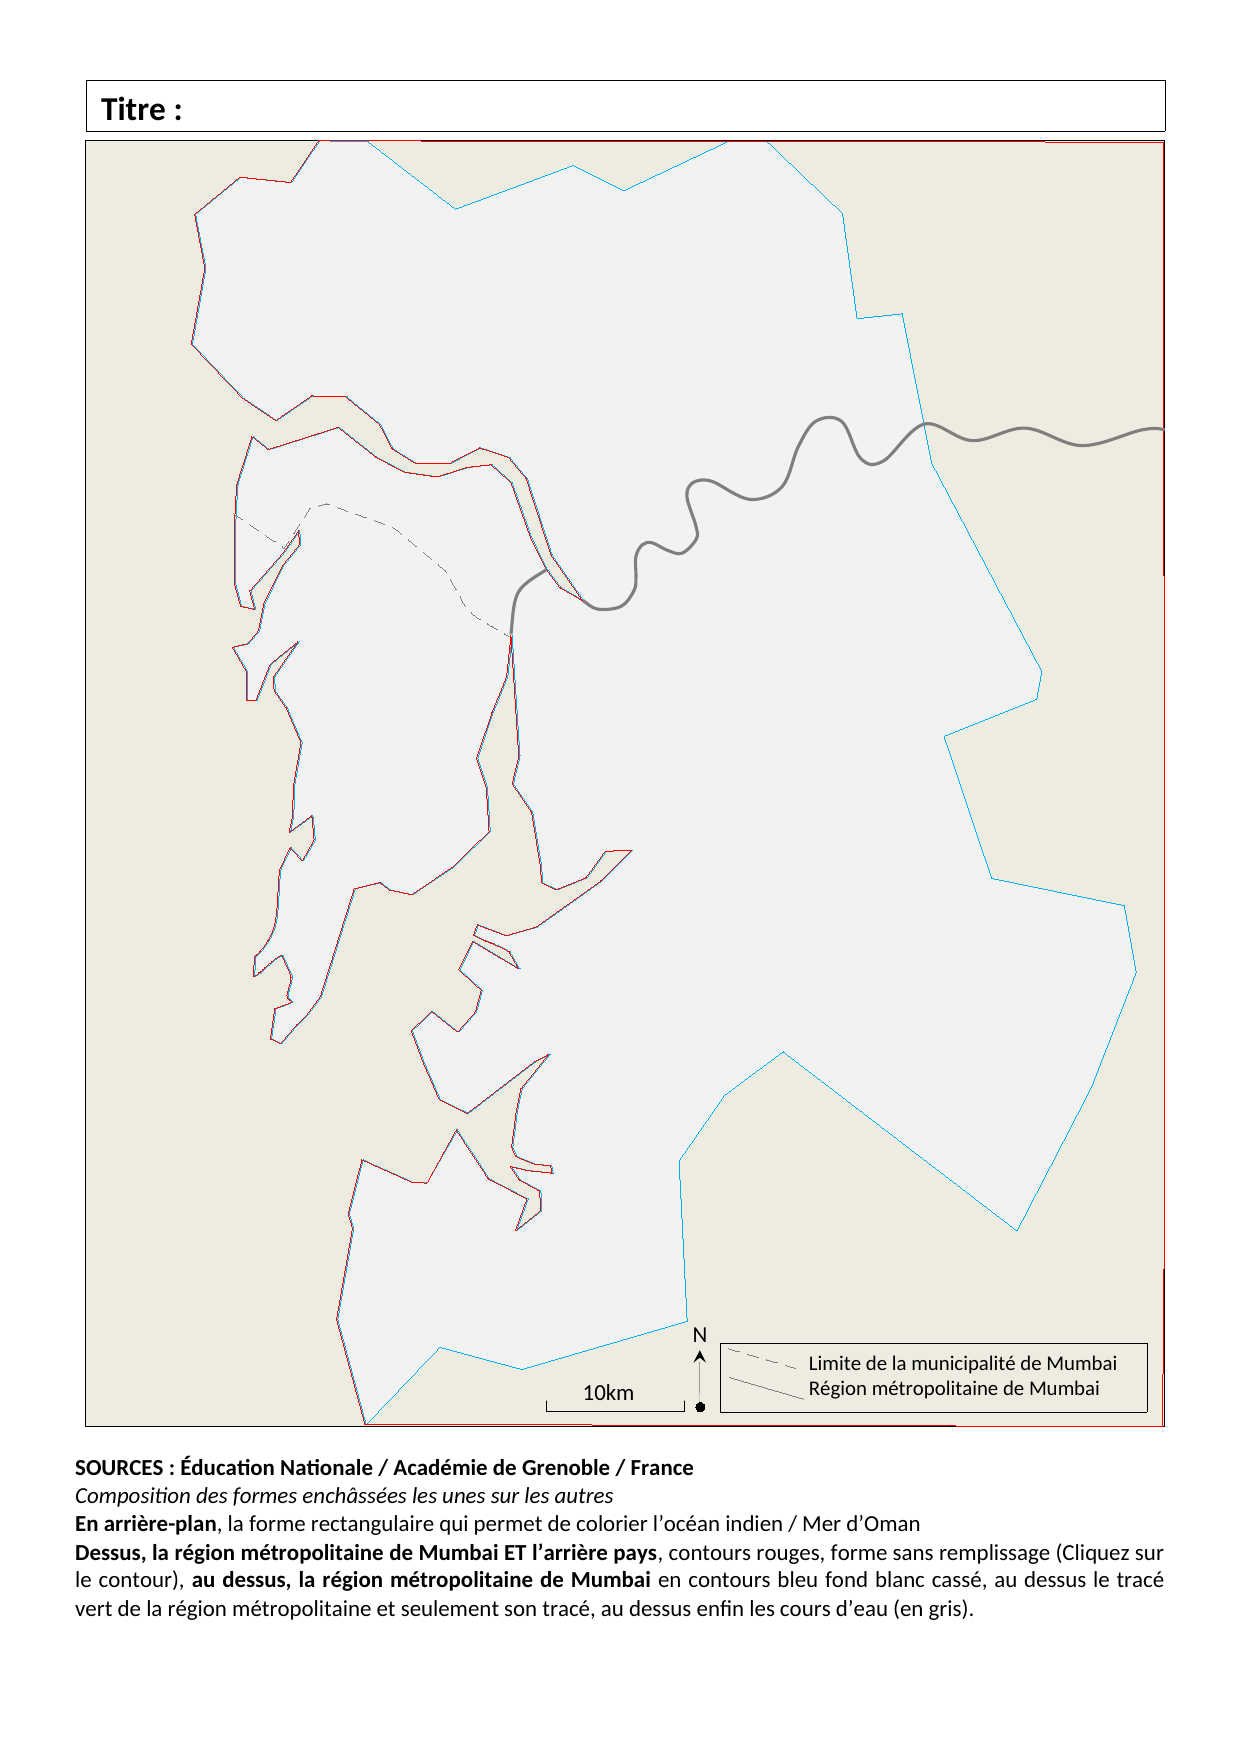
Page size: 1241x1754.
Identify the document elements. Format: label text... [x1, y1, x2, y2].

text SOURCES : Éducation Nationale / Académie de Grenoble / France [75, 1453, 1165, 1482]
text En arrière-plan, la forme rectangulaire qui permet de colorier l’océan indien / Mer d’Oman [75, 1509, 1165, 1538]
text Composition des formes enchâssées les unes sur les autres [75, 1482, 1165, 1509]
text Dessus, la région métropolitaine de Mumbai ET l’arrière pays, contours rouges, forme sans remplissage (Cliquez sur le contour), au dessus, la région métropolitaine de Mumbai en contours bleu fond blanc cassé, au dessus le tracé vert de la région métropolitaine et seulement son tracé, au dessus enfin les cours d’eau (en gris). [75, 1538, 1165, 1622]
